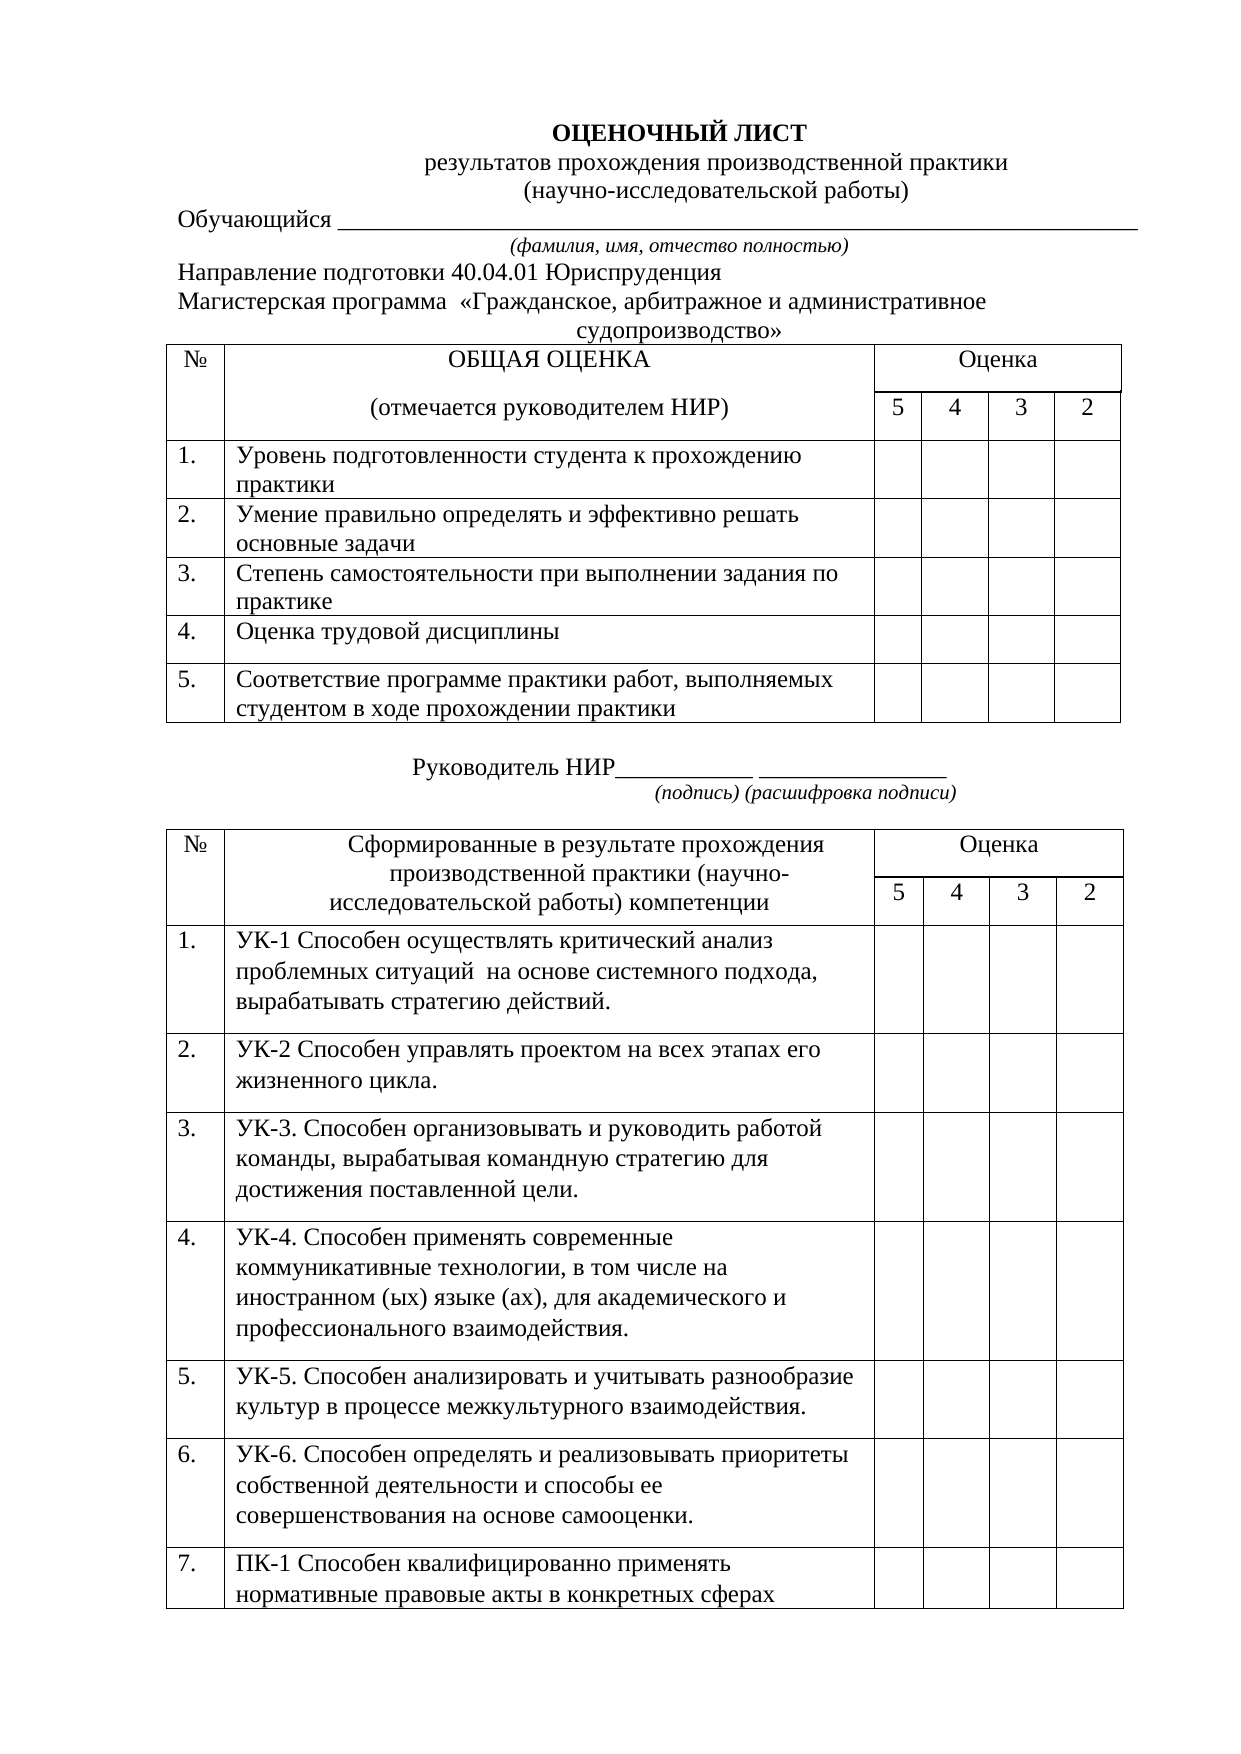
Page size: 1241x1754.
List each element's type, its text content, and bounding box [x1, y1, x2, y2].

table_cell [924, 1548, 989, 1607]
table_cell 2 [1055, 393, 1120, 439]
table_cell [167, 441, 224, 498]
table_cell Соответствие программе практики работ, выполняемых студентом в ходе прохождении практики [225, 664, 874, 722]
table_cell [990, 1222, 1056, 1360]
table_cell [167, 1361, 224, 1438]
table_cell УК-2 Способен управлять проектом на всех этапах его жизненного цикла. [225, 1034, 874, 1112]
table_cell Оценка трудовой дисциплины [225, 616, 874, 663]
text (научно-исследовательской работы) [177, 176, 1181, 204]
table_cell [1057, 926, 1123, 1033]
table_cell [875, 616, 921, 663]
table_header Оценка [875, 830, 1123, 876]
table_cell [924, 926, 989, 1033]
table_cell [167, 1439, 224, 1547]
table_cell [167, 558, 224, 615]
table_cell [875, 558, 921, 615]
table_cell [924, 1222, 989, 1360]
text (фамилия, имя, отчество полностью) [177, 233, 1181, 257]
table_cell УК-6. Способен определять и реализовывать приоритеты собственной деятельности и способы ее совершенствования на основе самооценки. [225, 1439, 874, 1547]
table_cell [875, 1113, 923, 1221]
table_cell [990, 1113, 1056, 1221]
table_header ОБЩАЯ ОЦЕНКА (отмечается руководителем НИР) [225, 345, 874, 439]
table_header № [167, 345, 224, 439]
table_cell 3 [989, 393, 1054, 439]
table_cell [924, 1361, 989, 1438]
table_cell [875, 926, 923, 1033]
table_cell УК-1 Способен осуществлять критический анализ проблемных ситуаций на основе системного подхода, вырабатывать стратегию действий. [225, 926, 874, 1033]
table_cell [1055, 558, 1120, 615]
table_cell [1057, 1034, 1123, 1112]
table_cell [989, 616, 1054, 663]
table_cell [1057, 1439, 1123, 1547]
table_cell [875, 1439, 923, 1547]
text результатов прохождения производственной практики [177, 147, 1181, 176]
table_cell [167, 616, 224, 663]
table_cell [990, 926, 1056, 1033]
table_cell [1055, 664, 1120, 722]
text Обучающийся ________________________________________________________________ [177, 204, 1181, 233]
table_cell [989, 664, 1054, 722]
table_cell [989, 558, 1054, 615]
table_cell [922, 616, 988, 663]
table_cell [924, 1113, 989, 1221]
table_cell Умение правильно определять и эффективно решать основные задачи [225, 499, 874, 557]
table_cell [167, 1034, 224, 1112]
text Руководитель НИР___________ _______________ [177, 752, 1181, 780]
table_cell [167, 499, 224, 557]
table_cell УК-5. Способен анализировать и учитывать разнообразие культур в процессе межкультурного взаимодействия. [225, 1361, 874, 1438]
table_header Оценка [875, 345, 1121, 391]
table_cell 2 [1057, 878, 1123, 924]
table_header № [167, 830, 224, 924]
table_cell [1055, 616, 1120, 663]
table_header Сформированные в результате прохождения производственной практики (научно-исследовательской работы) компетенции [225, 830, 874, 924]
table_cell [1057, 1548, 1123, 1607]
table_cell [924, 1439, 989, 1547]
table_cell 5 [875, 878, 923, 924]
table_cell Уровень подготовленности студента к прохождению практики [225, 441, 874, 498]
table_cell [1057, 1361, 1123, 1438]
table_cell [225, 1548, 874, 1607]
table_cell [167, 664, 224, 722]
table_cell [990, 1439, 1056, 1547]
table_cell 4 [922, 393, 988, 439]
table_cell [167, 926, 224, 1033]
table_cell [875, 1222, 923, 1360]
table_cell УК-4. Способен применять современные коммуникативные технологии, в том числе на иностранном (ых) языке (ах), для академического и профессионального взаимодействия. [225, 1222, 874, 1360]
table_cell [1055, 499, 1120, 557]
table_cell [989, 441, 1054, 498]
table_cell [922, 558, 988, 615]
table_cell [875, 441, 921, 498]
table_cell [1055, 441, 1120, 498]
table_cell [990, 1361, 1056, 1438]
table_cell [924, 1034, 989, 1112]
table_cell [922, 664, 988, 722]
table_cell [875, 664, 921, 722]
text Направление подготовки 40.04.01 Юриспруденция [177, 257, 1181, 286]
table_cell [167, 1222, 224, 1360]
table_cell 5 [875, 393, 921, 439]
table_cell [990, 1548, 1056, 1607]
text судопроизводство» [177, 315, 1181, 343]
table_cell [875, 499, 921, 557]
text (подпись) (расшифровка подписи) [398, 780, 1181, 804]
table_cell УК-3. Способен организовывать и руководить работой команды, вырабатывая командную стратегию для достижения поставленной цели. [225, 1113, 874, 1221]
table_cell [167, 1548, 224, 1607]
table_cell [875, 1361, 923, 1438]
table_cell 3 [990, 878, 1056, 924]
table_cell [875, 1034, 923, 1112]
table_cell [1057, 1113, 1123, 1221]
table_cell Степень самостоятельности при выполнении задания по практике [225, 558, 874, 615]
text Магистерская программа «Гражданское, арбитражное и административное [177, 286, 1181, 315]
table_cell [1057, 1222, 1123, 1360]
table_cell [990, 1034, 1056, 1112]
table_cell 4 [924, 878, 989, 924]
table_cell [875, 1548, 923, 1607]
table_cell [922, 441, 988, 498]
text ОЦЕНОЧНЫЙ ЛИСТ [177, 118, 1181, 147]
table_cell [922, 499, 988, 557]
table_cell [989, 499, 1054, 557]
table_cell [167, 1113, 224, 1221]
